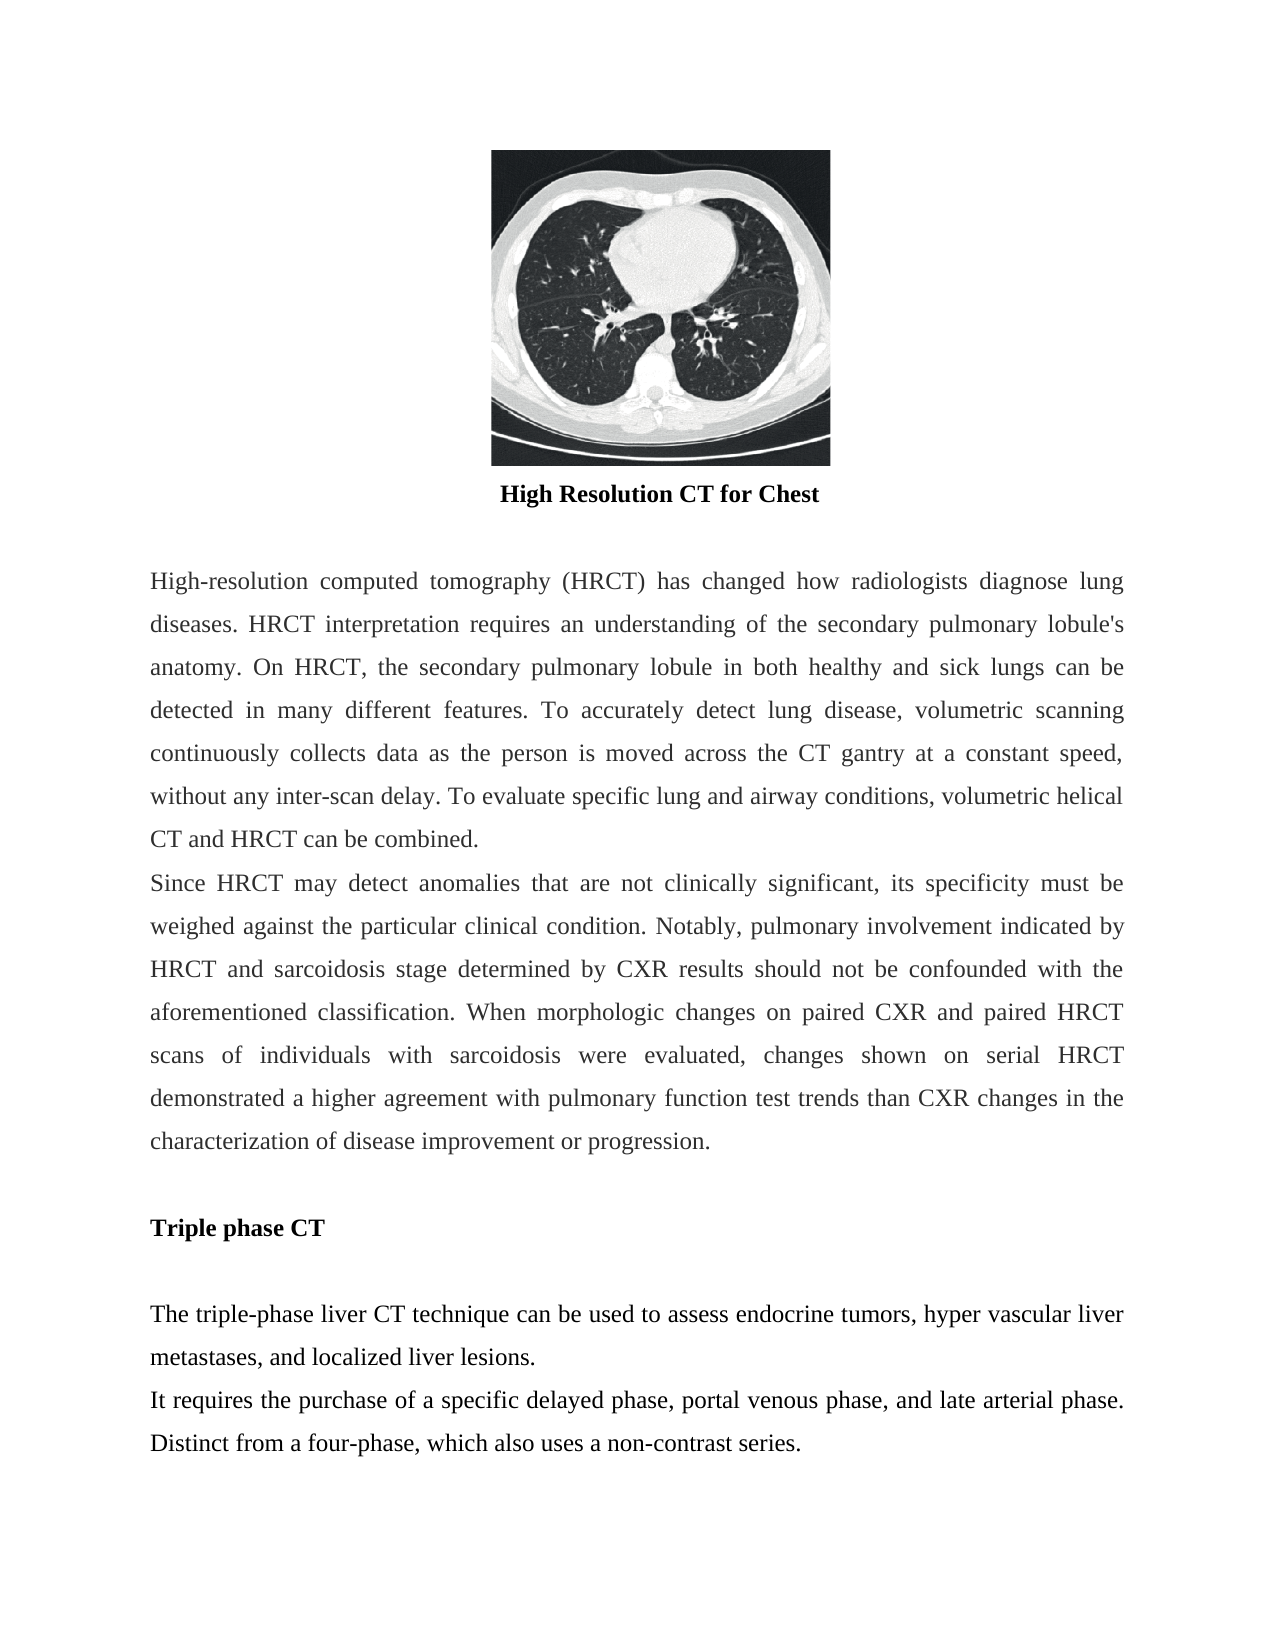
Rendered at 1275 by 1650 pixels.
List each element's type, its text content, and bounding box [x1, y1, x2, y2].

picture [491, 150, 831, 466]
text Since HRCT may detect anomalies that are not clinically significant, its specificity must be weighed against the particular clinical condition. Notably, pulmonary involvement indicated by HRCT and sarcoidosis stage determined by CXR results should not be confounded with the aforementioned classification. When morphologic changes on paired CXR and paired HRCT scans of individuals with sarcoidosis were evaluated, changes shown on serial HRCT demonstrated a higher agreement with pulmonary function test trends than CXR changes in the characterization of disease improvement or progression. [150, 868, 1125, 1155]
list High Resolution CT for Chest [225, 479, 1125, 508]
text Triple phase CT [150, 1213, 1125, 1241]
text It requires the purchase of a specific delayed phase, portal venous phase, and late arterial phase. Distinct from a four-phase, which also uses a non-contrast series. [150, 1385, 1125, 1457]
text High-resolution computed tomography (HRCT) has changed how radiologists diagnose lung diseases. HRCT interpretation requires an understanding of the secondary pulmonary lobule's anatomy. On HRCT, the secondary pulmonary lobule in both healthy and sick lungs can be detected in many different features. To accurately detect lung disease, volumetric scanning continuously collects data as the person is moved across the CT gantry at a constant speed, without any inter-scan delay. To evaluate specific lung and airway conditions, volumetric helical CT and HRCT can be combined. [150, 566, 1125, 853]
text The triple-phase liver CT technique can be used to assess endocrine tumors, hyper vascular liver metastases, and localized liver lesions. [150, 1299, 1125, 1371]
